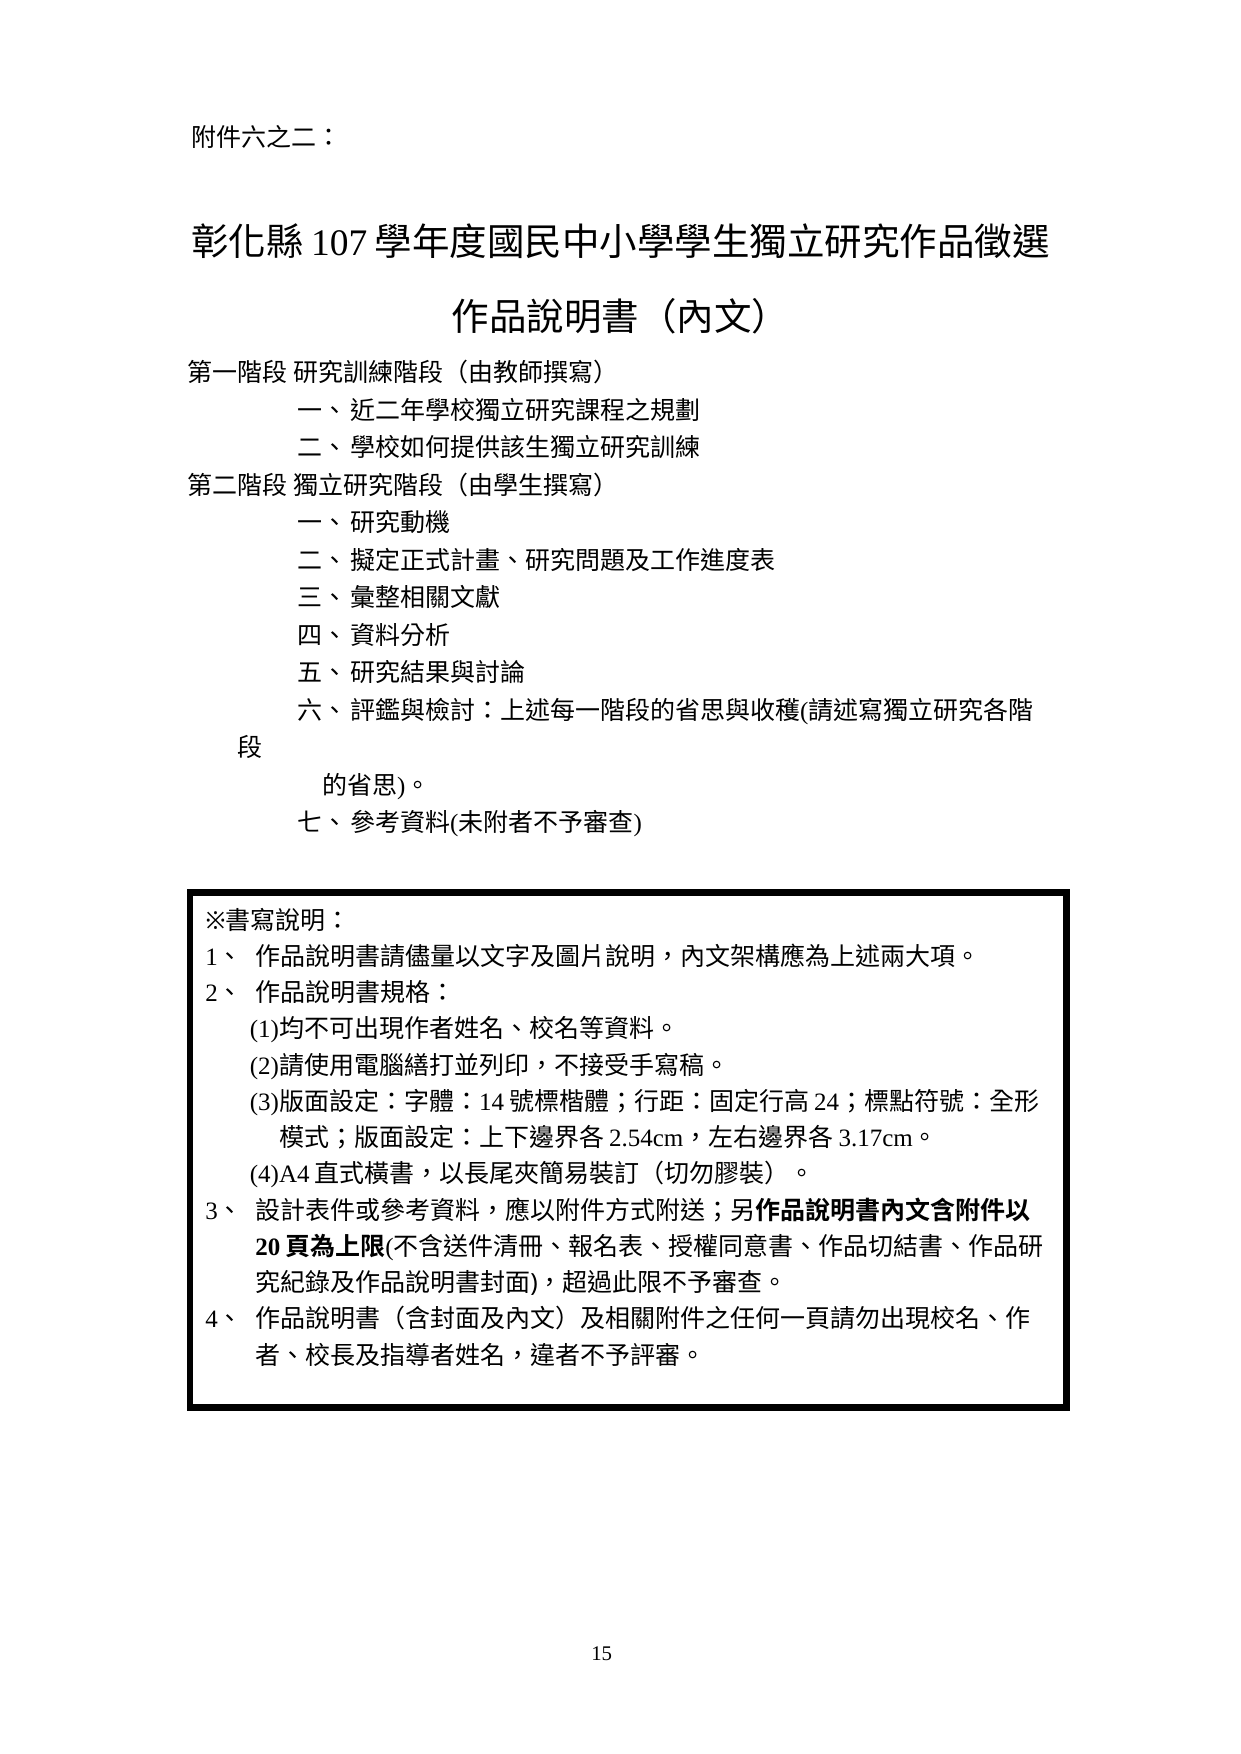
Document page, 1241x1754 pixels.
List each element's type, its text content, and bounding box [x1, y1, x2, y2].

list 擬定正式計畫、研究問題及工作進度表 [238, 539, 1053, 577]
list 資料分析 [238, 614, 1053, 652]
list 評鑑與檢討：上述每一階段的省思與收穫(請述寫獨立研究各階段 [238, 689, 1053, 764]
list 研究動機 [238, 502, 1053, 539]
list 近二年學校獨立研究課程之規劃 [238, 389, 1053, 427]
list 研究結果與討論 [238, 652, 1053, 689]
list 學校如何提供該生獨立研究訓練 [238, 427, 1053, 464]
text 彰化縣107學年度國民中小學學生獨立研究作品徵選 [187, 202, 1053, 277]
text 作品說明書（內文） [187, 277, 1053, 352]
text 第一階段 研究訓練階段（由教師撰寫） [187, 352, 1053, 389]
text 第二階段 獨立研究階段（由學生撰寫） [187, 464, 1053, 502]
list 參考資料(未附者不予審查) [238, 802, 1053, 839]
list 彙整相關文獻 [238, 577, 1053, 614]
text 的省思)。 [297, 764, 1053, 802]
